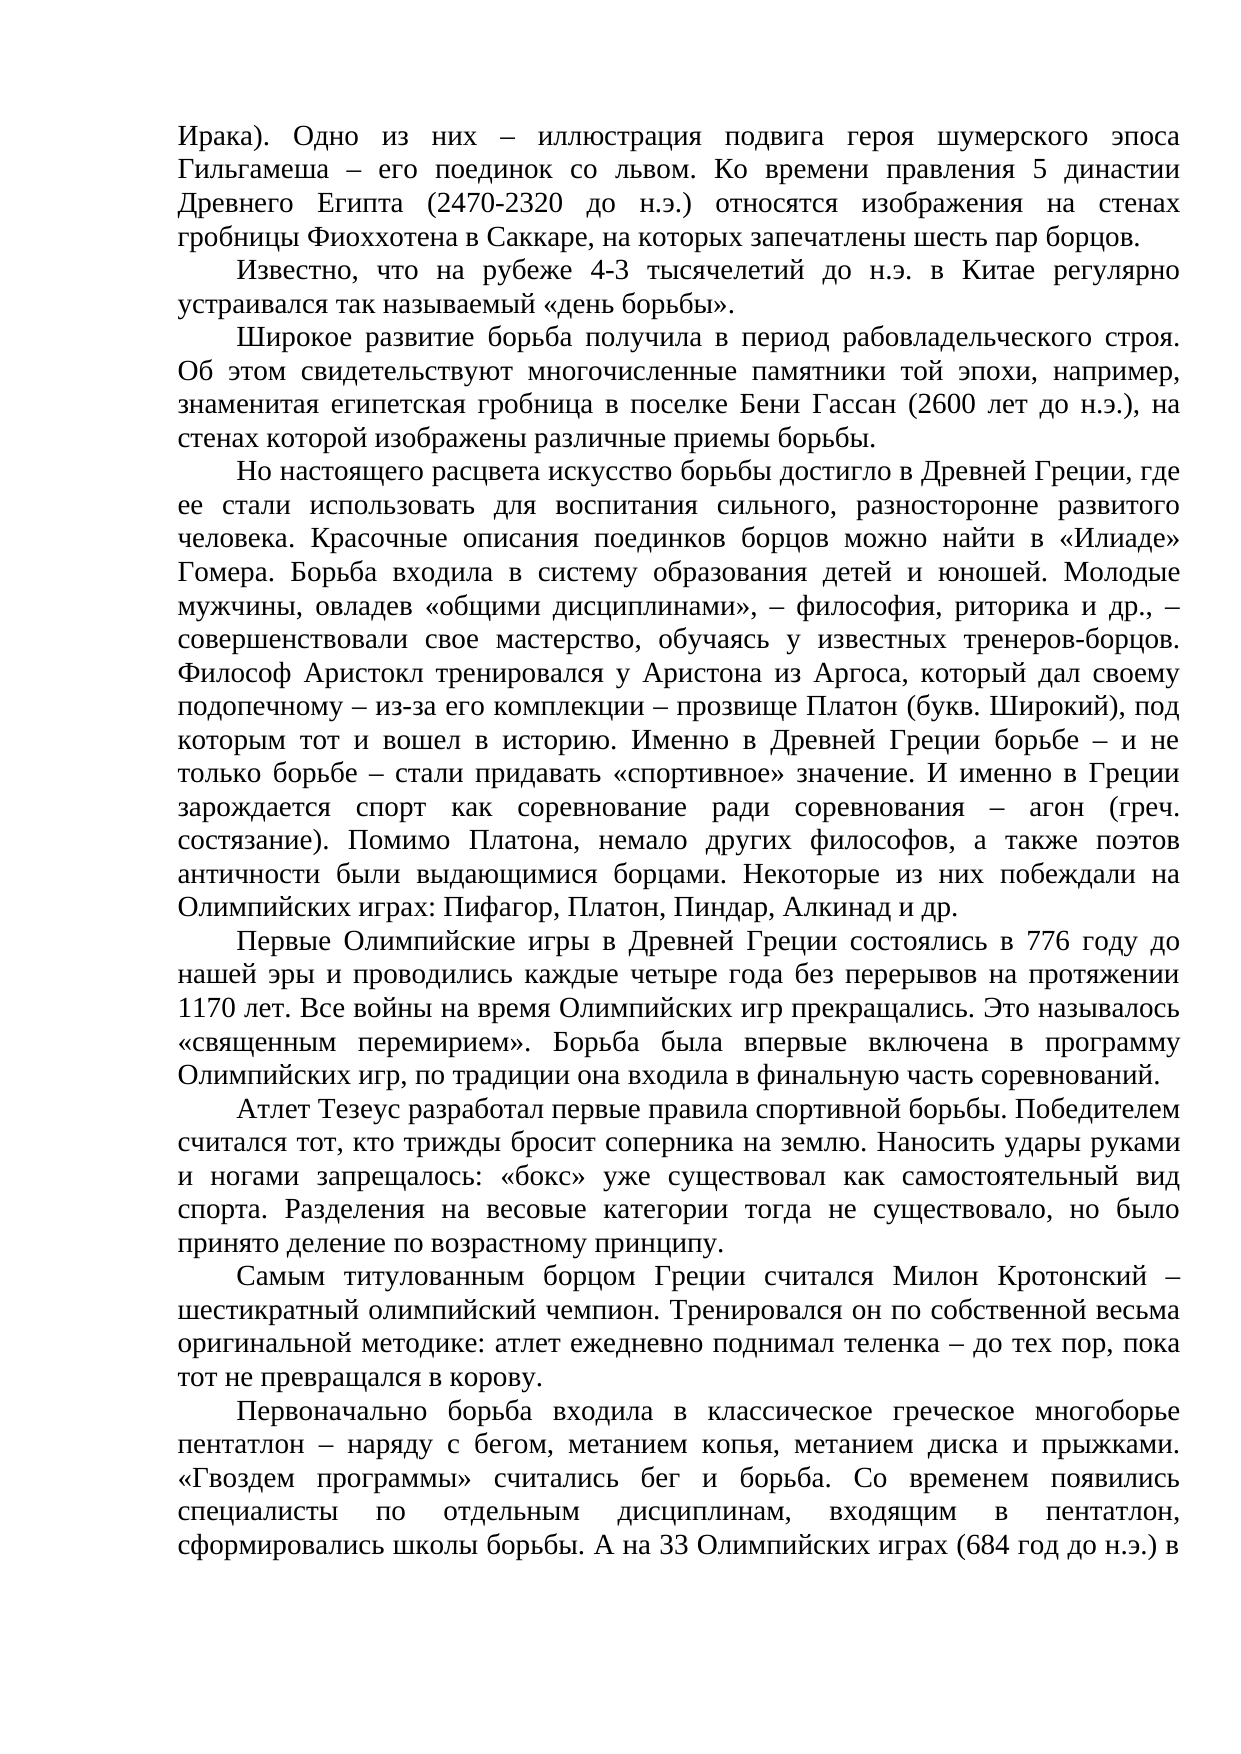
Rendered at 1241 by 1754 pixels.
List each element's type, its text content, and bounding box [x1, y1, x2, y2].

text Самым титулованным борцом Греции считался Милон Кротонский – шестикратный олимпийский чемпион. Тренировался он по собственной весьма оригинальной методике: атлет ежедневно поднимал теленка – до тех пор, пока тот не превращался в корову. [177, 1258, 1181, 1393]
text Широкое развитие борьба получила в период рабовладельческого строя. Об этом свидетельствуют многочисленные памятники той эпохи, например, знаменитая египетская гробница в поселке Бени Гассан (2600 лет до н.э.), на стенах которой изображены различные приемы борьбы. [177, 319, 1181, 453]
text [177, 118, 1181, 252]
text Но настоящего расцвета искусство борьбы достигло в Древней Греции, где ее стали использовать для воспитания сильного, разносторонне развитого человека. Красочные описания поединков борцов можно найти в «Илиаде» Гомера. Борьба входила в систему образования детей и юношей. Молодые мужчины, овладев «общими дисциплинами», – философия, риторика и др., – совершенствовали свое мастерство, обучаясь у известных тренеров-борцов. Философ Аристокл тренировался у Аристона из Аргоса, который дал своему подопечному – из-за его комплекции – прозвище Платон (букв. Широкий), под которым тот и вошел в историю. Именно в Древней Греции борьбе – и не только борьбе – стали придавать «спортивное» значение. И именно в Греции зарождается спорт как соревнование ради соревнования – агон (греч. состязание). Помимо Платона, немало других философов, а также поэтов античности были выдающимися борцами. Некоторые из них побеждали на Олимпийских играх: Пифагор, Платон, Пиндар, Алкинад и др. [177, 453, 1181, 923]
text Известно, что на рубеже 4-3 тысячелетий до н.э. в Китае регулярно устраивался так называемый «день борьбы». [177, 252, 1181, 319]
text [177, 1393, 1181, 1560]
text Атлет Тезеус разработал первые правила спортивной борьбы. Победителем считался тот, кто трижды бросит соперника на землю. Наносить удары руками и ногами запрещалось: «бокс» уже существовал как самостоятельный вид спорта. Разделения на весовые категории тогда не существовало, но было принято деление по возрастному принципу. [177, 1091, 1181, 1258]
text Первые Олимпийские игры в Древней Греции состоялись в 776 году до нашей эры и проводились каждые четыре года без перерывов на протяжении 1170 лет. Все войны на время Олимпийских игр прекращались. Это называлось «священным перемирием». Борьба была впервые включена в программу Олимпийских игр, по традиции она входила в финальную часть соревнований. [177, 923, 1181, 1091]
